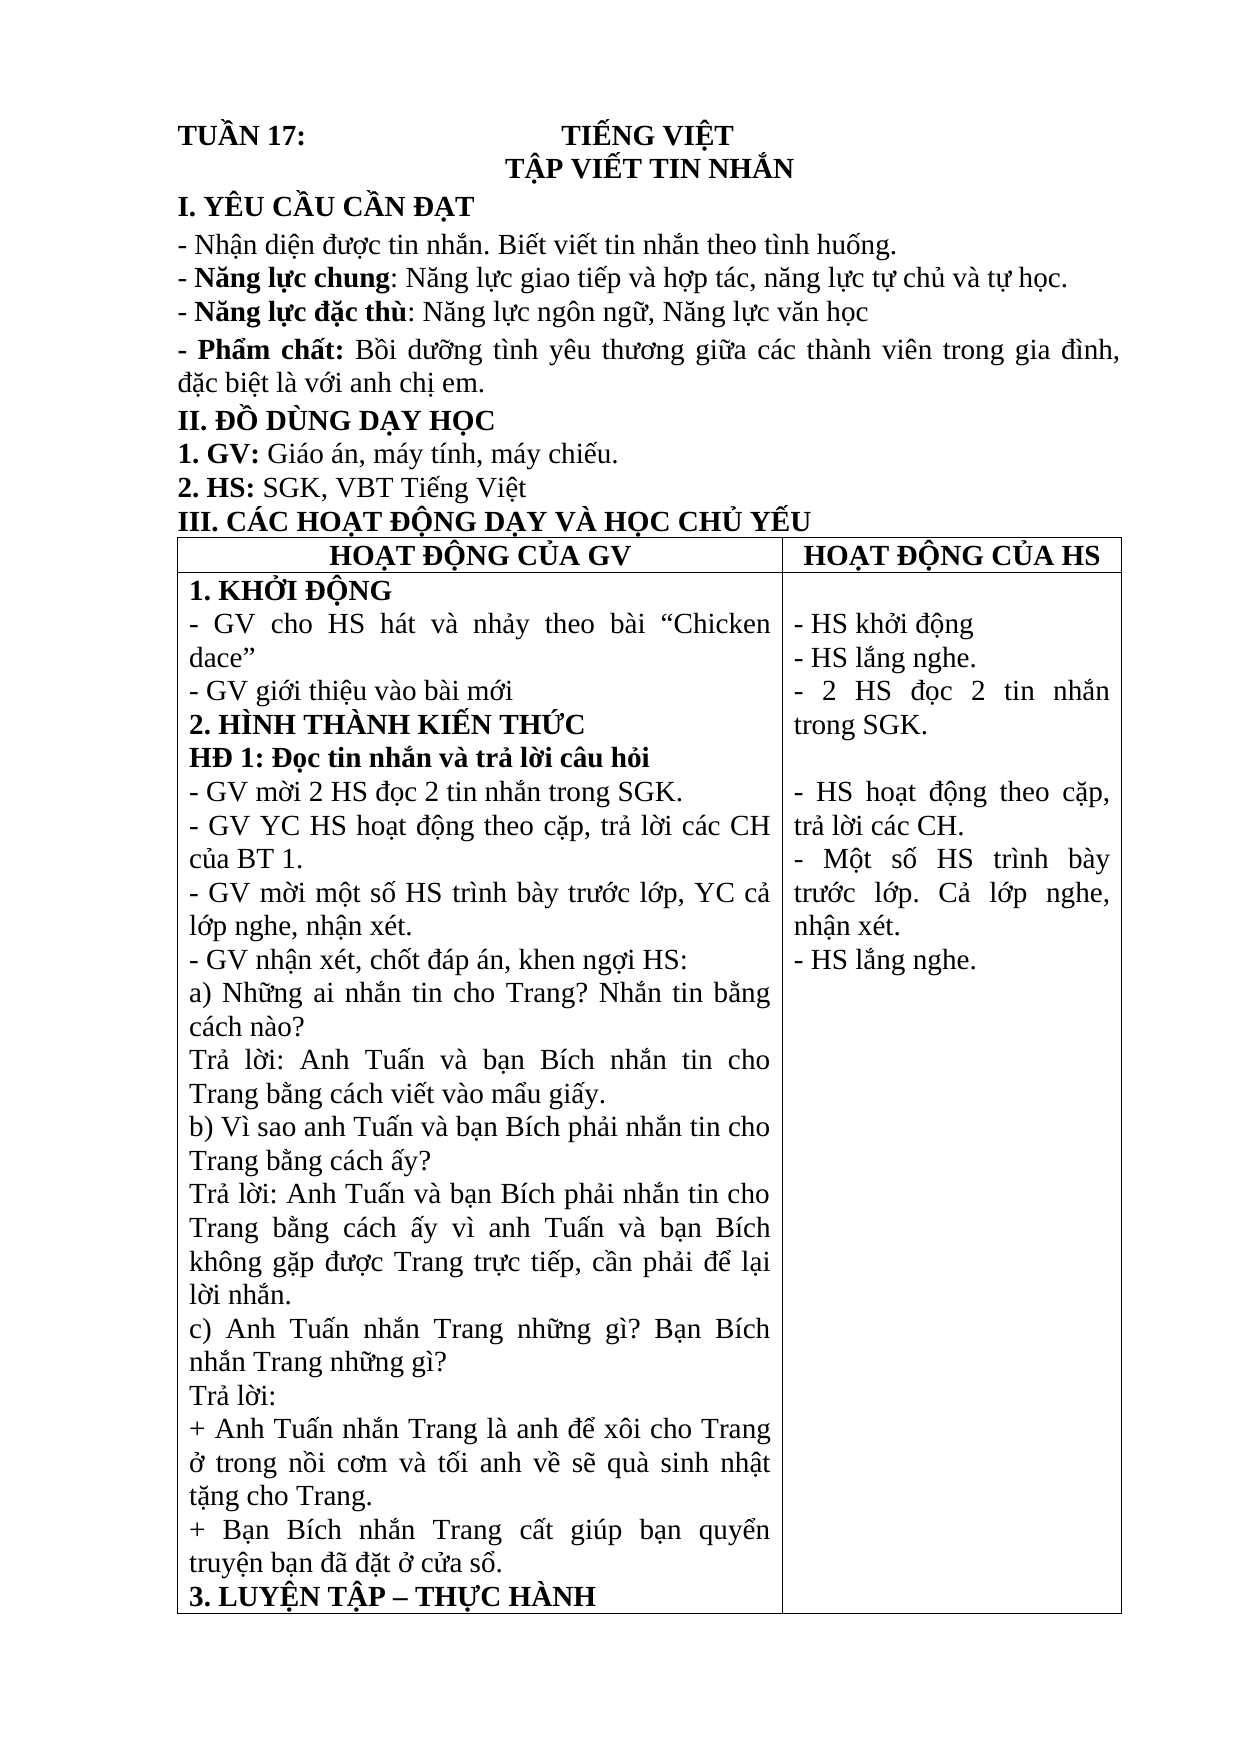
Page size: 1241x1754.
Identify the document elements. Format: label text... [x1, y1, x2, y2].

text II. ĐỒ DÙNG DẠY HỌC [177, 403, 1122, 437]
text - Năng lực chung: Năng lực giao tiếp và hợp tác, năng lực tự chủ và tự học. [177, 261, 1122, 294]
text TẬP VIẾT TIN NHẮN [177, 152, 1122, 185]
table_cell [783, 573, 1121, 1613]
text III. CÁC HOẠT ĐỘNG DẠY VÀ HỌC CHỦ YẾU [177, 504, 1122, 537]
text - Phẩm chất: Bồi dưỡng tình yêu thương giữa các thành viên trong gia đình, đặc biệt là với anh chị em. [177, 332, 1122, 399]
table_header HOẠT ĐỘNG CỦA HS [783, 538, 1121, 572]
table_header HOẠT ĐỘNG CỦA GV [178, 538, 782, 572]
text 2. HS: SGK, VBT Tiếng Việt [177, 470, 1122, 504]
text 1. GV: Giáo án, máy tính, máy chiếu. [177, 437, 1122, 470]
text - Năng lực đặc thù: Năng lực ngôn ngữ, Năng lực văn học [177, 294, 1122, 328]
text TUẦN 17: TIẾNG VIỆT [177, 118, 1122, 152]
text - Nhận diện được tin nhắn. Biết viết tin nhắn theo tình huống. [177, 227, 1122, 261]
text I. YÊU CẦU CẦN ĐẠT [177, 189, 1122, 223]
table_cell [178, 573, 782, 1613]
